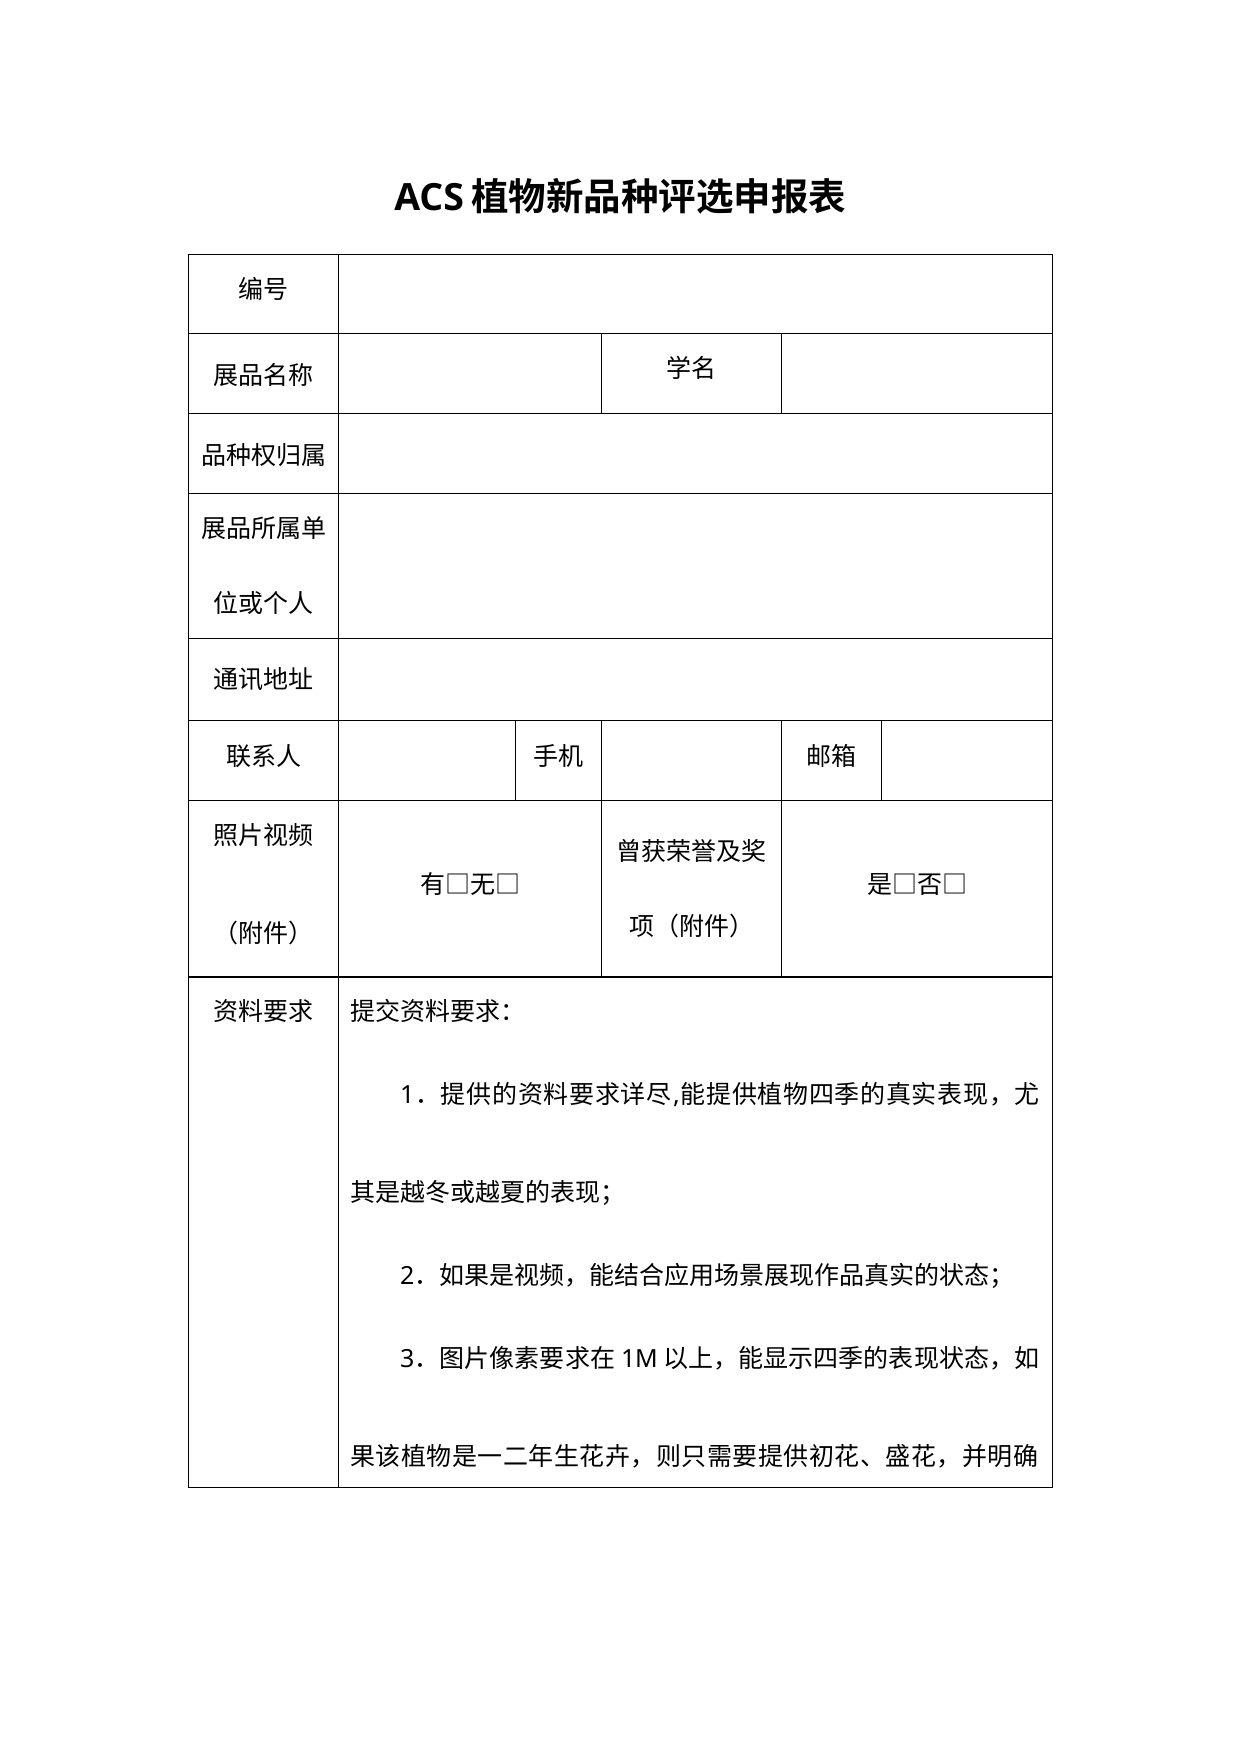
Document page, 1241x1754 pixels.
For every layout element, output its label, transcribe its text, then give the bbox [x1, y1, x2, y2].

table_cell [339, 334, 601, 413]
table_cell [339, 721, 515, 800]
table_header [339, 255, 1052, 333]
table_cell [882, 721, 1052, 800]
table_cell [339, 414, 1052, 493]
table_cell [339, 494, 1052, 638]
table_header 编号 [189, 255, 338, 333]
table_cell 邮箱 [782, 721, 881, 800]
table_cell 照片视频（附件） [189, 801, 338, 976]
table_cell 是□否□ [782, 801, 1052, 976]
table_cell [602, 721, 781, 800]
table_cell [339, 978, 1052, 1487]
table_cell 品种权归属 [189, 414, 338, 493]
table_cell 曾获荣誉及奖项（附件） [602, 801, 781, 976]
table_cell 有□无□ [339, 801, 601, 976]
text ACS植物新品种评选申报表 [187, 162, 1053, 227]
table_cell 联系人 [189, 721, 338, 800]
table_cell [782, 334, 1052, 413]
table_cell 手机 [516, 721, 601, 800]
table_cell 通讯地址 [189, 639, 338, 720]
table_cell 展品所属单位或个人 [189, 494, 338, 638]
table_cell 资料要求 [189, 978, 338, 1487]
table_cell 学名 [602, 334, 781, 413]
table_cell 展品名称 [189, 334, 338, 413]
table_cell [339, 639, 1052, 720]
